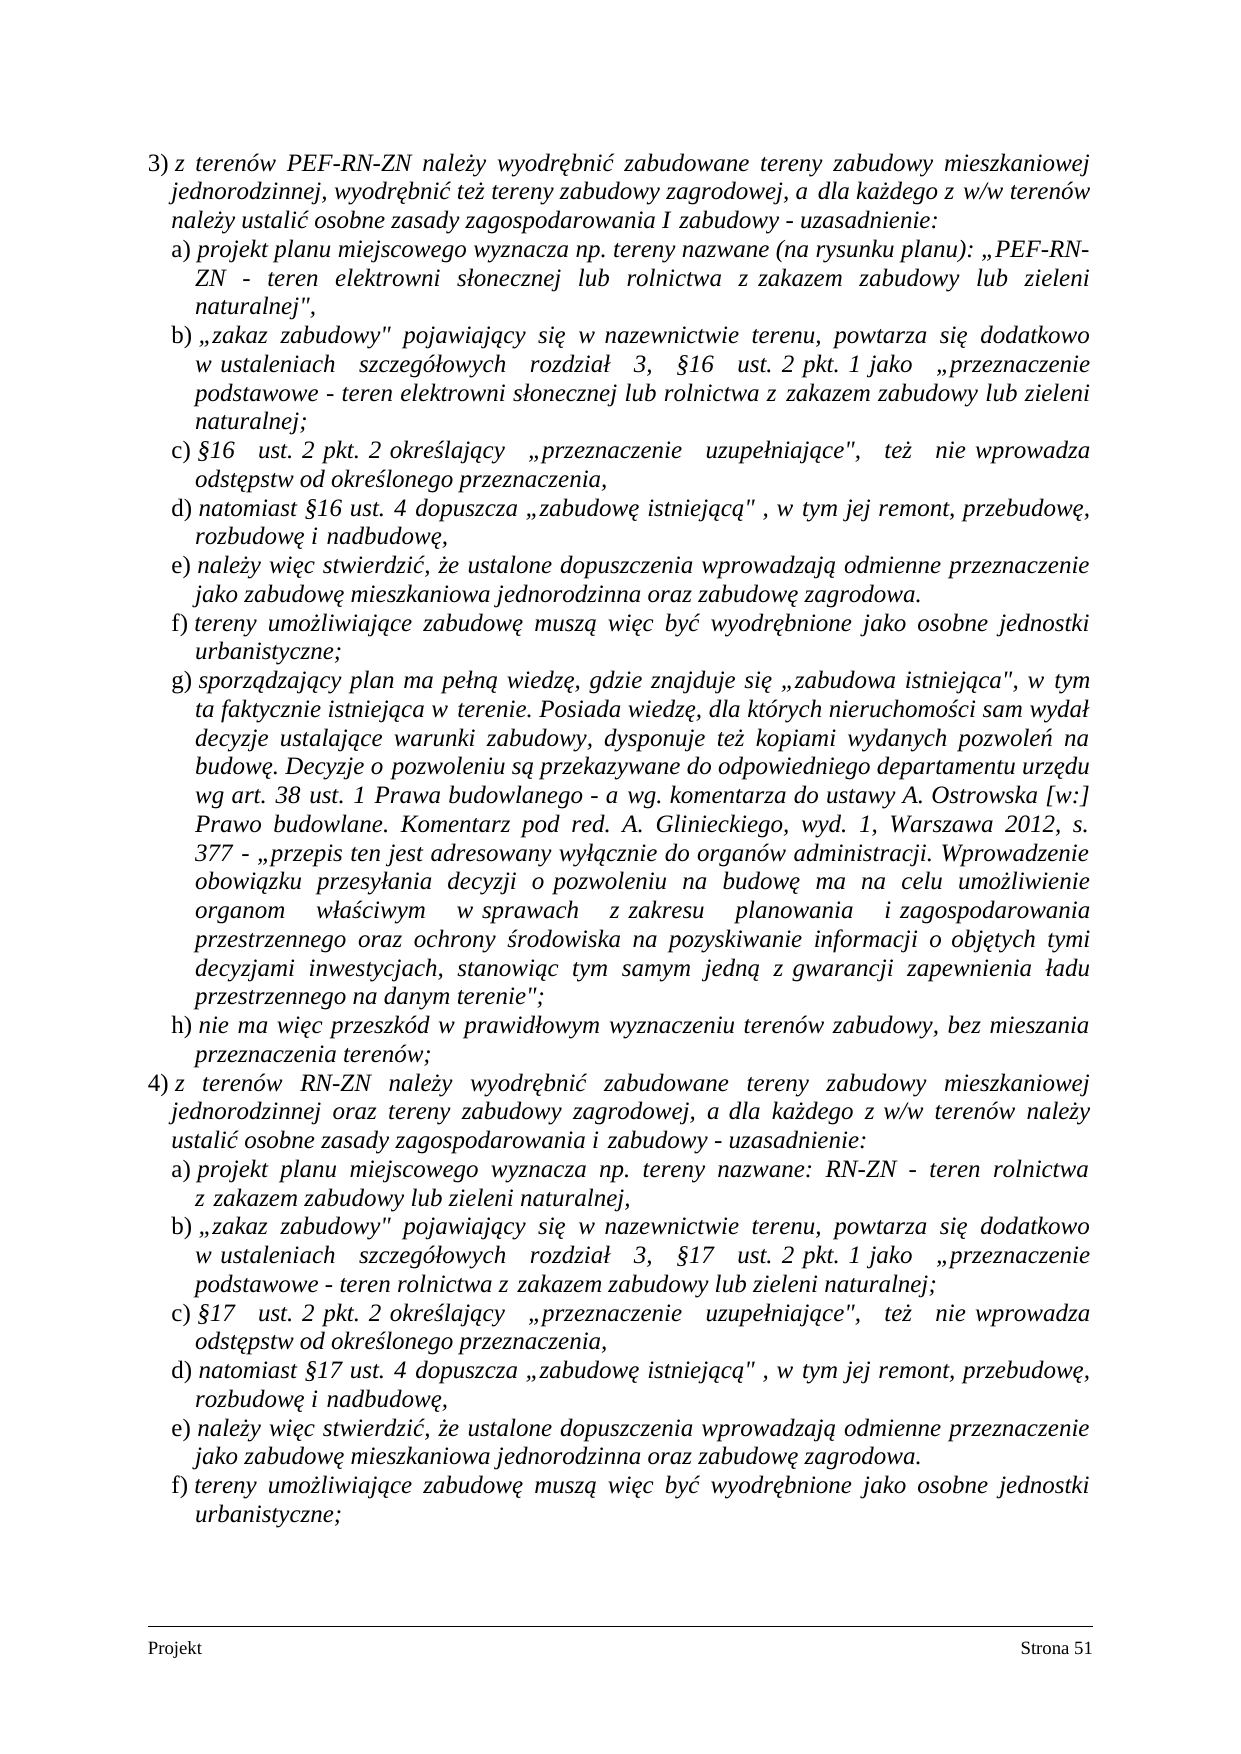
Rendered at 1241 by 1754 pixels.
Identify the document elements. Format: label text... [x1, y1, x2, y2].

text b) „zakaz zabudowy" pojawiający się w nazewnictwie terenu, powtarza się dodatkowo w ustaleniach szczegółowych rozdział 3, §16 ust. 2 pkt. 1 jako „przeznaczenie podstawowe - teren elektrowni słonecznej lub rolnictwa z zakazem zabudowy lub zieleni naturalnej; [171, 320, 1093, 435]
text a) projekt planu miejscowego wyznacza np. tereny nazwane: RN-ZN - teren rolnictwa z zakazem zabudowy lub zieleni naturalnej, [171, 1154, 1093, 1211]
text c) §16 ust. 2 pkt. 2 określający „przeznaczenie uzupełniające", też nie wprowadza odstępstw od określonego przeznaczenia, [171, 435, 1093, 493]
text 3) z terenów PEF-RN-ZN należy wyodrębnić zabudowane tereny zabudowy mieszkaniowej jednorodzinnej, wyodrębnić też tereny zabudowy zagrodowej, a dla każdego z w/w terenów należy ustalić osobne zasady zagospodarowania I zabudowy - uzasadnienie: [148, 148, 1093, 234]
text b) „zakaz zabudowy" pojawiający się w nazewnictwie terenu, powtarza się dodatkowo w ustaleniach szczegółowych rozdział 3, §17 ust. 2 pkt. 1 jako „przeznaczenie podstawowe - teren rolnictwa z zakazem zabudowy lub zieleni naturalnej; [171, 1211, 1093, 1298]
text c) §17 ust. 2 pkt. 2 określający „przeznaczenie uzupełniające", też nie wprowadza odstępstw od określonego przeznaczenia, [171, 1298, 1093, 1355]
text 4) z terenów RN-ZN należy wyodrębnić zabudowane tereny zabudowy mieszkaniowej jednorodzinnej oraz tereny zabudowy zagrodowej, a dla każdego z w/w terenów należy ustalić osobne zasady zagospodarowania i zabudowy - uzasadnienie: [148, 1068, 1093, 1154]
text d) natomiast §16 ust. 4 dopuszcza „zabudowę istniejącą" , w tym jej remont, przebudowę, rozbudowę i nadbudowę, [171, 493, 1093, 550]
text g) sporządzający plan ma pełną wiedzę, gdzie znajduje się „zabudowa istniejąca", w tym ta faktycznie istniejąca w terenie. Posiada wiedzę, dla których nieruchomości sam wydał decyzje ustalające warunki zabudowy, dysponuje też kopiami wydanych pozwoleń na budowę. Decyzje o pozwoleniu są przekazywane do odpowiedniego departamentu urzędu wg art. 38 ust. 1 Prawa budowlanego - a wg. komentarza do ustawy A. Ostrowska [w:] Prawo budowlane. Komentarz pod red. A. Glinieckiego, wyd. 1, Warszawa 2012, s. 377 - „przepis ten jest adresowany wyłącznie do organów administracji. Wprowadzenie obowiązku przesyłania decyzji o pozwoleniu na budowę ma na celu umożliwienie organom właściwym w sprawach z zakresu planowania i zagospodarowania przestrzennego oraz ochrony środowiska na pozyskiwanie informacji o objętych tymi decyzjami inwestycjach, stanowiąc tym samym jedną z gwarancji zapewnienia ładu przestrzennego na danym terenie"; [171, 665, 1093, 1010]
text h) nie ma więc przeszkód w prawidłowym wyznaczeniu terenów zabudowy, bez mieszania przeznaczenia terenów; [171, 1010, 1093, 1068]
text f) tereny umożliwiające zabudowę muszą więc być wyodrębnione jako osobne jednostki urbanistyczne; [171, 608, 1093, 665]
text e) należy więc stwierdzić, że ustalone dopuszczenia wprowadzają odmienne przeznaczenie jako zabudowę mieszkaniowa jednorodzinna oraz zabudowę zagrodowa. [171, 1413, 1093, 1470]
text d) natomiast §17 ust. 4 dopuszcza „zabudowę istniejącą" , w tym jej remont, przebudowę, rozbudowę i nadbudowę, [171, 1355, 1093, 1413]
text f) tereny umożliwiające zabudowę muszą więc być wyodrębnione jako osobne jednostki urbanistyczne; [171, 1470, 1093, 1528]
text a) projekt planu miejscowego wyznacza np. tereny nazwane (na rysunku planu): „PEF-RN-ZN - teren elektrowni słonecznej lub rolnictwa z zakazem zabudowy lub zieleni naturalnej", [171, 234, 1093, 320]
text e) należy więc stwierdzić, że ustalone dopuszczenia wprowadzają odmienne przeznaczenie jako zabudowę mieszkaniowa jednorodzinna oraz zabudowę zagrodowa. [171, 550, 1093, 608]
